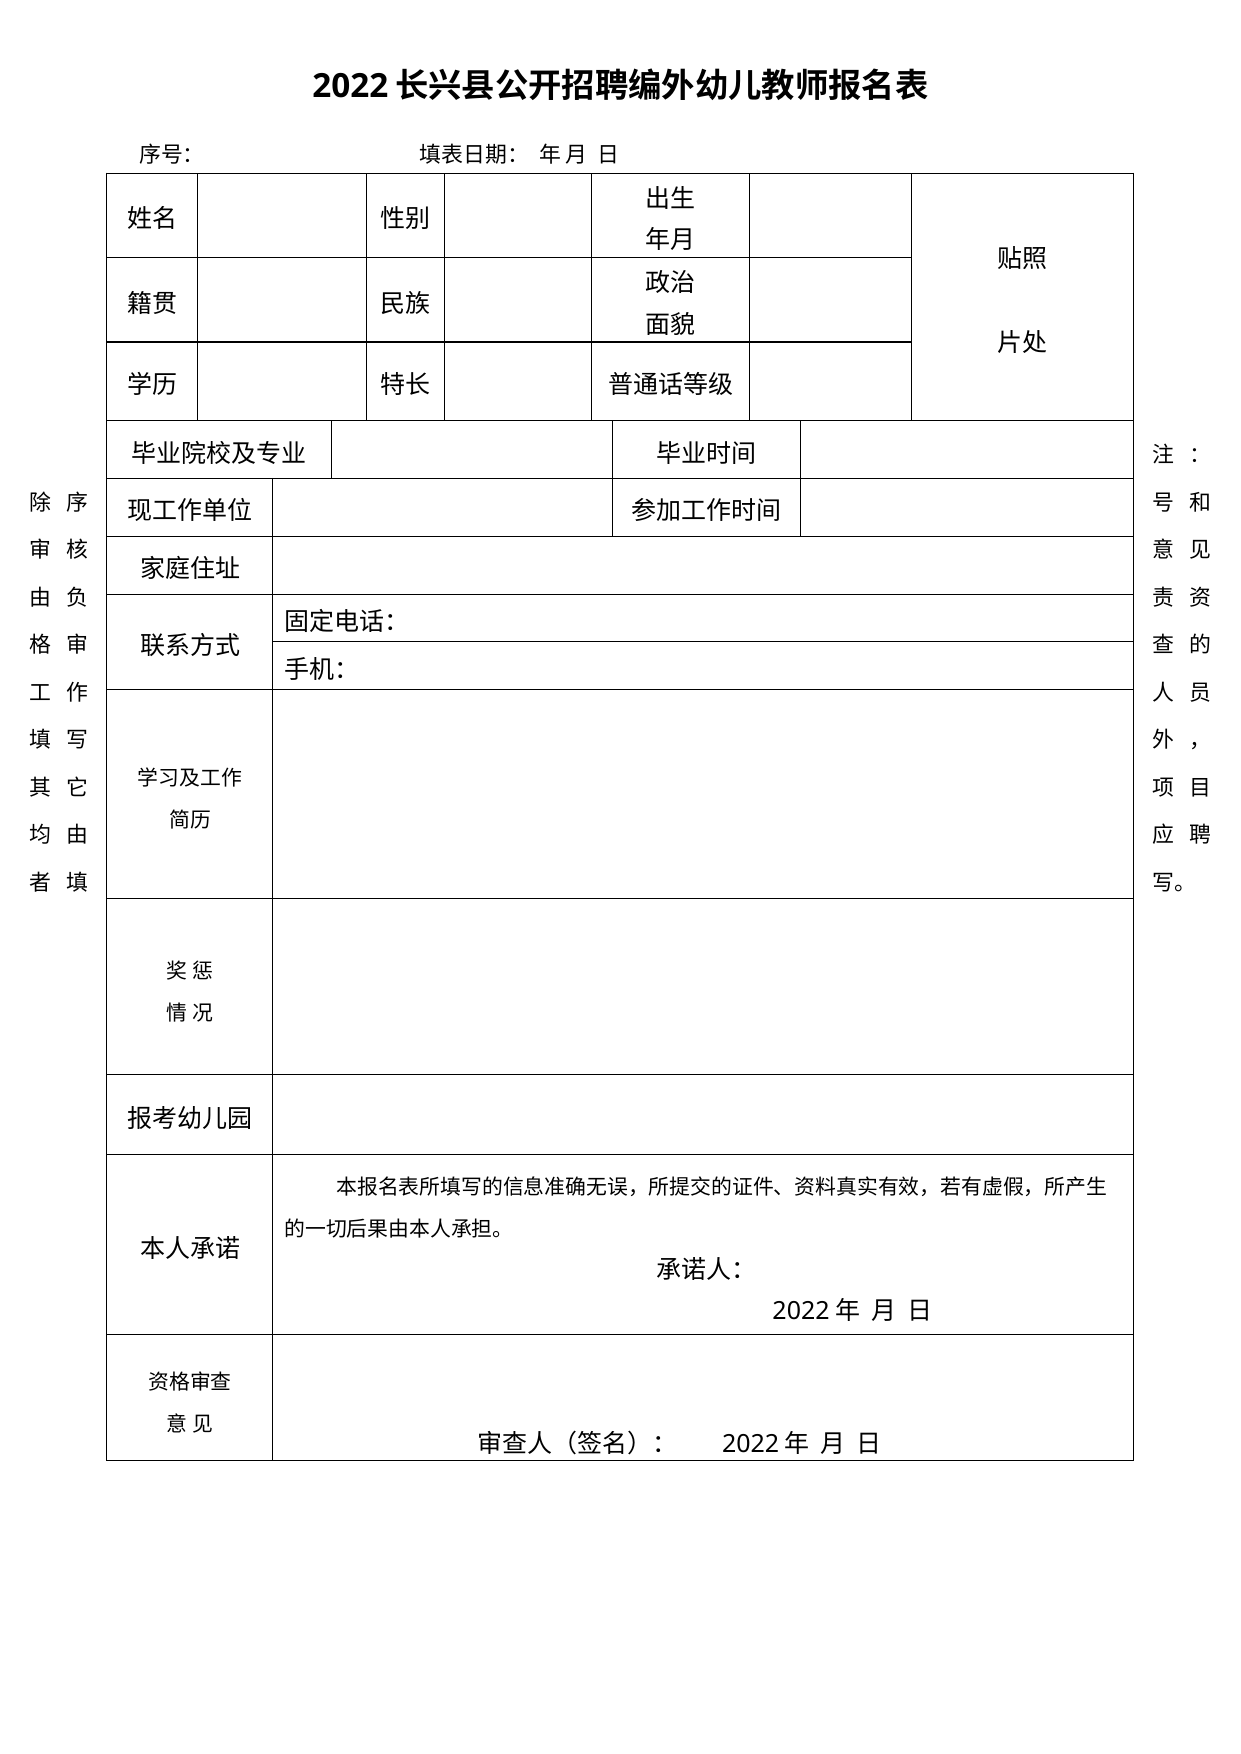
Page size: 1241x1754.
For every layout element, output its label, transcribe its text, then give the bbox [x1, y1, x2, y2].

table_cell 奖 惩 情 况 [107, 899, 272, 1074]
table_cell [273, 1075, 1133, 1154]
table_header 贴照 片处 [912, 174, 1133, 420]
table_cell [750, 343, 911, 420]
table_cell [445, 258, 591, 341]
table_cell [198, 343, 366, 420]
table_cell 资格审查 意 见 [107, 1335, 272, 1460]
table_cell 报考幼儿园 [107, 1075, 272, 1154]
table_cell [273, 537, 1133, 593]
text 序号： 填表日期： 年 月 日 [29, 137, 1211, 169]
table_cell 学习及工作 简历 [107, 690, 272, 898]
table_header 姓名 [107, 174, 197, 257]
table_cell [198, 258, 366, 341]
table_cell [750, 258, 911, 341]
table_cell 普通话等级 [592, 343, 749, 420]
table_header [445, 174, 591, 257]
table_cell 毕业院校及专业 [107, 421, 331, 478]
table_cell 政治 面貌 [592, 258, 749, 341]
table_cell 联系方式 [107, 595, 272, 689]
table_cell 本人承诺 [107, 1155, 272, 1334]
table_cell 审查人（签名）： 2022年 月 日 [273, 1335, 1133, 1460]
text 注：除序号和审核意见由负责资格审查的工作人员填写外，其它项目均由应聘者填写。 [29, 437, 106, 896]
table_cell [273, 690, 1133, 898]
table_header 出生 年月 [592, 174, 749, 257]
text 注：除序号和审核意见由负责资格审查的工作人员填写外，其它项目均由应聘者填写。 [1134, 437, 1211, 896]
table_cell [273, 479, 612, 536]
table_cell 民族 [367, 258, 444, 341]
table_cell 固定电话： [273, 595, 1133, 641]
table_header [198, 174, 366, 257]
table_cell 参加工作时间 [613, 479, 800, 536]
table_cell 毕业时间 [613, 421, 800, 478]
text 2022长兴县公开招聘编外幼儿教师报名表 [29, 59, 1211, 107]
table_cell 现工作单位 [107, 479, 272, 536]
table_cell 籍贯 [107, 258, 197, 341]
table_cell 家庭住址 [107, 537, 272, 593]
table_cell [332, 421, 612, 478]
table_cell 特长 [367, 343, 444, 420]
table_cell [801, 421, 1133, 478]
table_header [750, 174, 911, 257]
table_cell [801, 479, 1133, 536]
table_header 性别 [367, 174, 444, 257]
table_cell 学历 [107, 343, 197, 420]
table_cell [273, 899, 1133, 1074]
table_cell 手机： [273, 642, 1133, 689]
table_cell [445, 343, 591, 420]
table_cell 本报名表所填写的信息准确无误，所提交的证件、资料真实有效，若有虚假，所产生的一切后果由本人承担。 承诺人： 2022年 月 日 [273, 1155, 1133, 1334]
